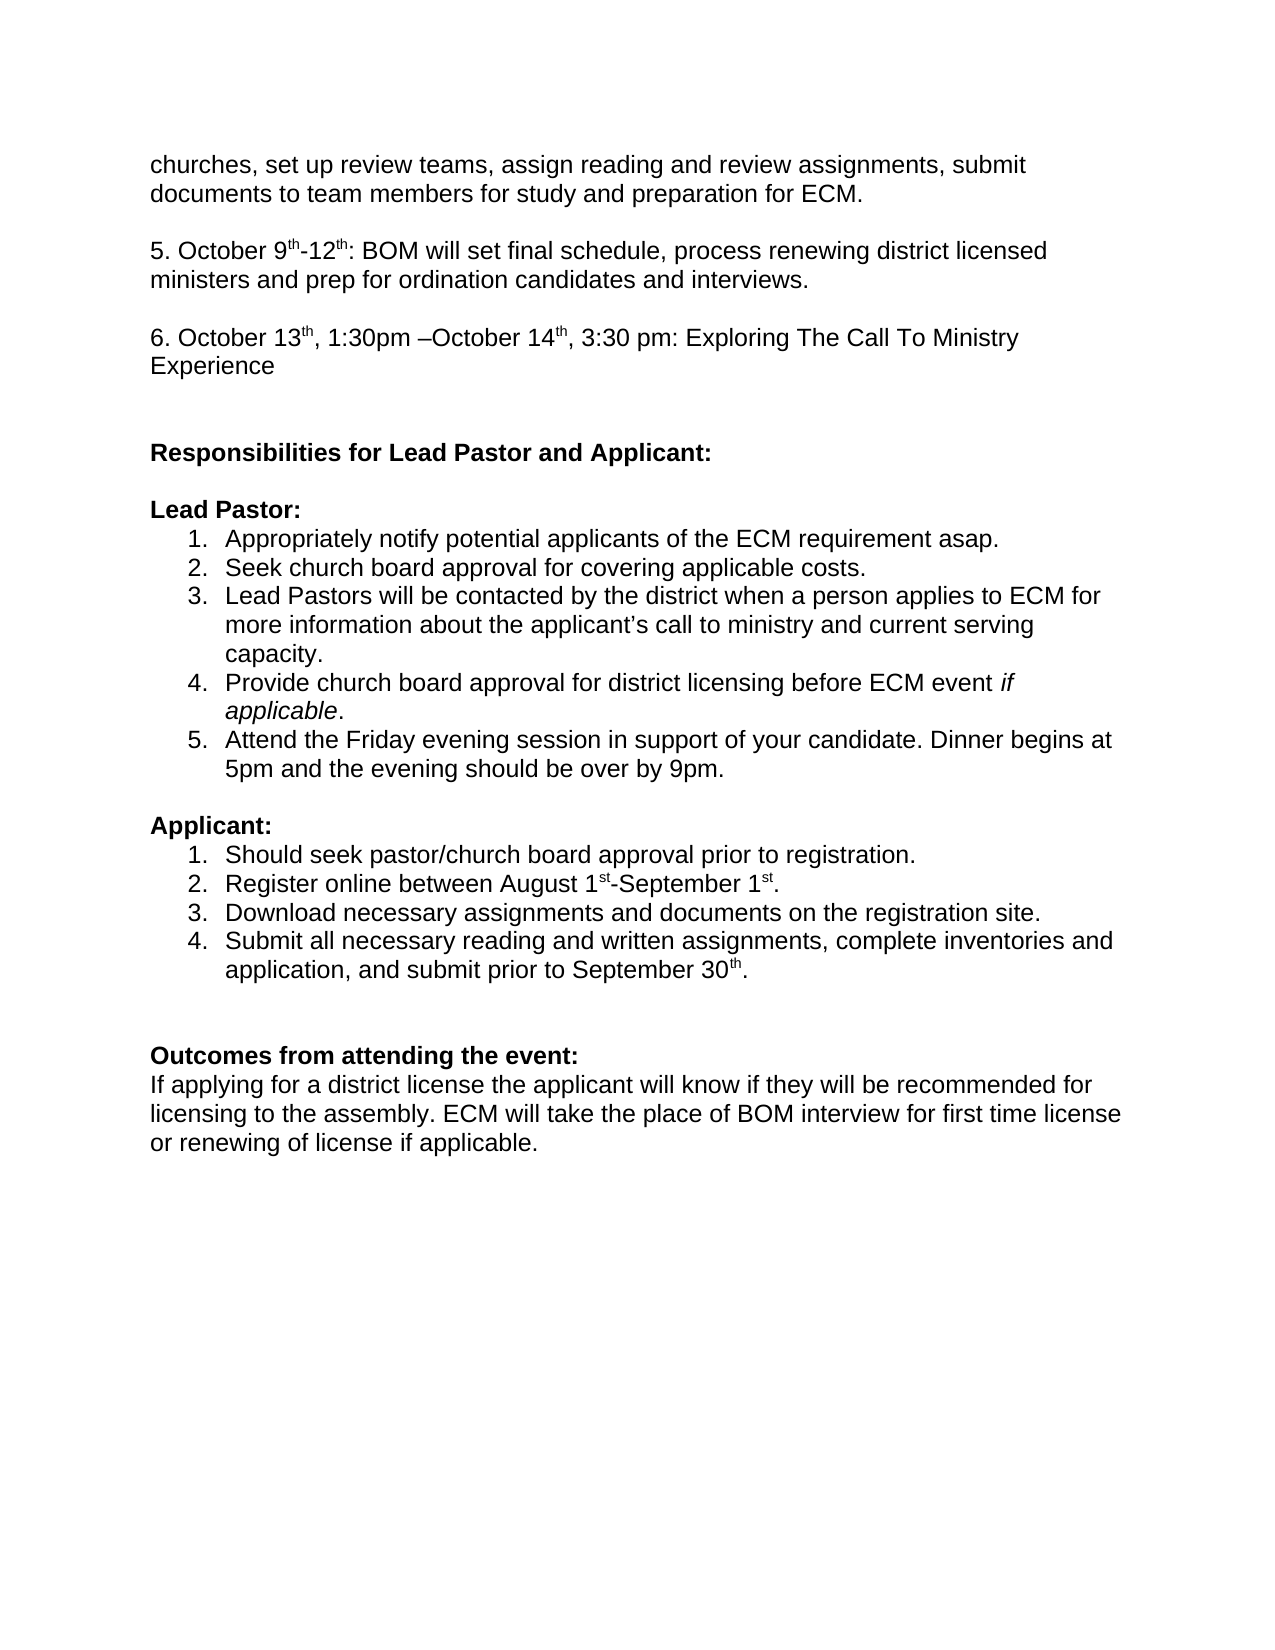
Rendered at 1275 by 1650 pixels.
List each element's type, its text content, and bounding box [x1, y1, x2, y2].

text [150, 150, 1125, 207]
text Outcomes from attending the event: [150, 1041, 1125, 1070]
list Download necessary assignments and documents on the registration site. [187, 897, 1125, 926]
text Lead Pastor: [150, 495, 1125, 524]
list Should seek pastor/church board approval prior to registration. [187, 840, 1125, 869]
text If applying for a district license the applicant will know if they will be recommended for [150, 1070, 1125, 1099]
list Submit all necessary reading and written assignments, complete inventories and application, and submit prior to September 30th. [187, 926, 1125, 984]
list Attend the Friday evening session in support of your candidate. Dinner begins at 5pm and the evening should be over by 9pm. [187, 725, 1125, 782]
text 6. October 13th, 1:30pm –October 14th, 3:30 pm: Exploring The Call To Ministry Experience [150, 322, 1125, 380]
list Provide church board approval for district licensing before ECM event if applicable. [187, 667, 1125, 725]
text 5. October 9th-12th: BOM will set final schedule, process renewing district licensed ministers and prep for ordination candidates and interviews. [150, 236, 1125, 294]
text licensing to the assembly. ECM will take the place of BOM interview for first time license or renewing of license if applicable. [150, 1099, 1125, 1156]
list Lead Pastors will be contacted by the district when a person applies to ECM for more information about the applicant’s call to ministry and current serving capacity. [187, 581, 1125, 667]
list Register online between August 1st-September 1st. [187, 869, 1125, 897]
list Appropriately notify potential applicants of the ECM requirement asap. [187, 524, 1125, 552]
list Seek church board approval for covering applicable costs. [187, 552, 1125, 581]
text Responsibilities for Lead Pastor and Applicant: [150, 437, 1125, 466]
text Applicant: [150, 811, 1125, 840]
